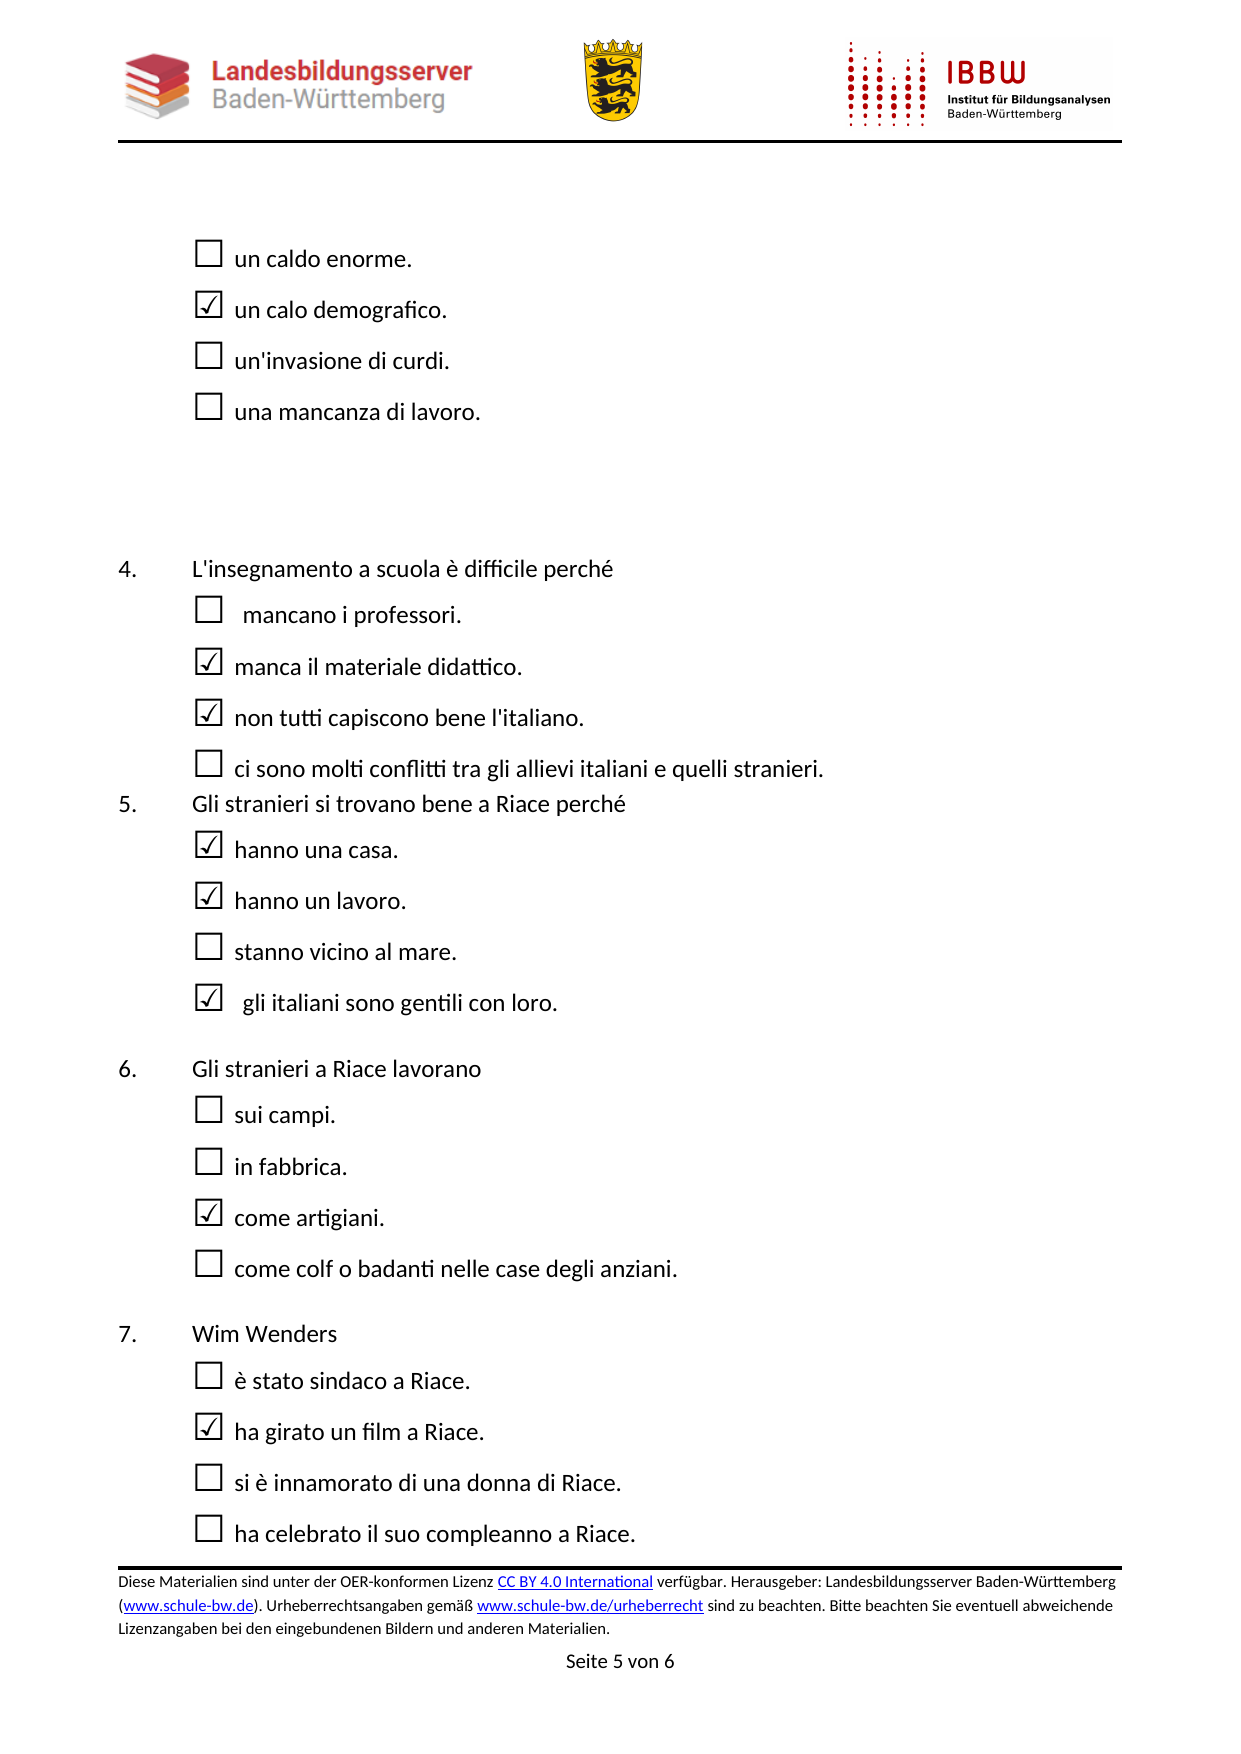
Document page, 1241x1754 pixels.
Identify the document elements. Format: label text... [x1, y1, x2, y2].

text ☐ si è innamorato di una donna di Riace. [118, 1451, 1122, 1502]
text ☑︎ ha girato un film a Riace. [118, 1400, 1122, 1451]
text ☑︎ un calo demografico. [118, 278, 1122, 329]
text ☑︎ hanno un lavoro. [118, 869, 1122, 921]
text ☑︎ gli italiani sono gentili con loro. [118, 972, 1122, 1023]
text ☑︎ non tutti capiscono bene l'italiano. [118, 686, 1122, 737]
text ☐ un caldo enorme. [118, 227, 1122, 278]
text 7. Wim Wenders [118, 1318, 1122, 1349]
text ☑︎ come artigiani. [118, 1186, 1122, 1237]
picture [844, 37, 1113, 131]
text ☑︎ hanno una casa. [118, 818, 1122, 869]
text ☐ una mancanza di lavoro. [118, 380, 1122, 431]
text 6. Gli stranieri a Riace lavorano [118, 1053, 1122, 1084]
text ☐ stanno vicino al mare. [118, 921, 1122, 972]
text ☐ mancano i professori. [118, 584, 1122, 635]
text ☐ un'invasione di curdi. [118, 329, 1122, 380]
text 5. Gli stranieri si trovano bene a Riace perché [118, 788, 1122, 818]
picture [583, 38, 643, 122]
text ☐ in fabbrica. [118, 1135, 1122, 1186]
picture [120, 50, 481, 124]
text ☐ è stato sindaco a Riace. [118, 1349, 1122, 1400]
text ☐ sui campi. [118, 1084, 1122, 1135]
text 4. L'insegnamento a scuola è difficile perché [118, 553, 1122, 584]
text ☐ ha celebrato il suo compleanno a Riace. [118, 1502, 1122, 1553]
text ☐ come colf o badanti nelle case degli anziani. [118, 1237, 1122, 1288]
text ☑︎ manca il materiale didattico. [118, 635, 1122, 686]
text ☐ ci sono molti conflitti tra gli allievi italiani e quelli stranieri. [118, 737, 1122, 788]
